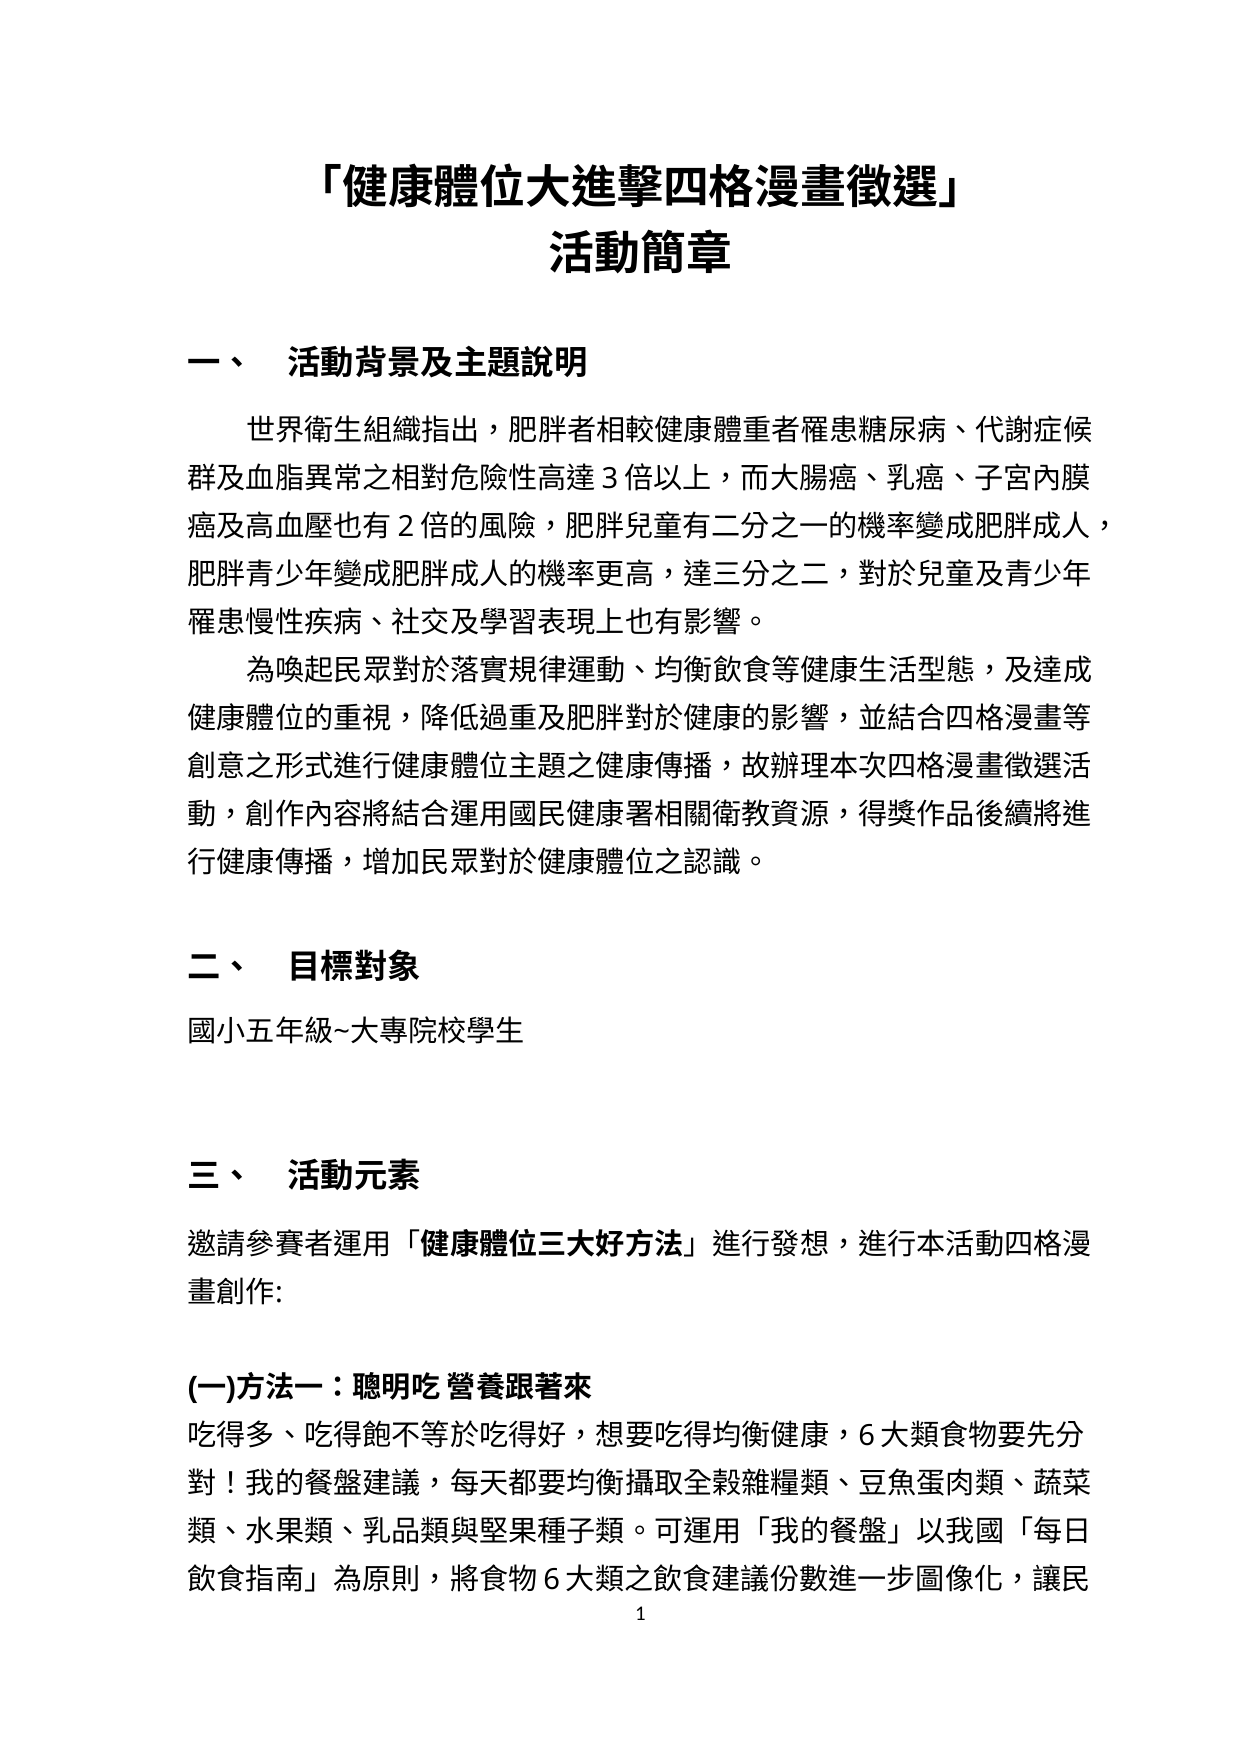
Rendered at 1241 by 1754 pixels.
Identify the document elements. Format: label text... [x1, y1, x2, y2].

subtitle 活動元素 [187, 1149, 1093, 1197]
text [187, 1407, 1093, 1599]
text 「健康體位大進擊四格漫畫徵選」 [187, 150, 1093, 216]
subtitle (一)方法一：聰明吃 營養跟著來 [187, 1359, 1093, 1407]
text 國小五年級~大專院校學生 [187, 1007, 1093, 1049]
text 邀請參賽者運用「健康體位三大好方法」進行發想，進行本活動四格漫畫創作: [187, 1216, 1093, 1312]
subtitle 活動背景及主題說明 [187, 336, 1093, 384]
subtitle 目標對象 [187, 940, 1093, 988]
text 活動簡章 [187, 216, 1093, 283]
text 為喚起民眾對於落實規律運動、均衡飲食等健康生活型態，及達成健康體位的重視，降低過重及肥胖對於健康的影響，並結合四格漫畫等創意之形式進行健康體位主題之健康傳播，故辦理本次四格漫畫徵選活動，創作內容將結合運用國民健康署相關衛教資源，得獎作品後續將進行健康傳播，增加民眾對於健康體位之認識。 [187, 642, 1093, 882]
text 世界衛生組織指出，肥胖者相較健康體重者罹患糖尿病、代謝症候群及血脂異常之相對危險性高達3倍以上，而大腸癌、乳癌、子宮內膜癌及高血壓也有2倍的風險，肥胖兒童有二分之一的機率變成肥胖成人，肥胖青少年變成肥胖成人的機率更高，達三分之二，對於兒童及青少年罹患慢性疾病、社交及學習表現上也有影響。 [187, 402, 1093, 642]
